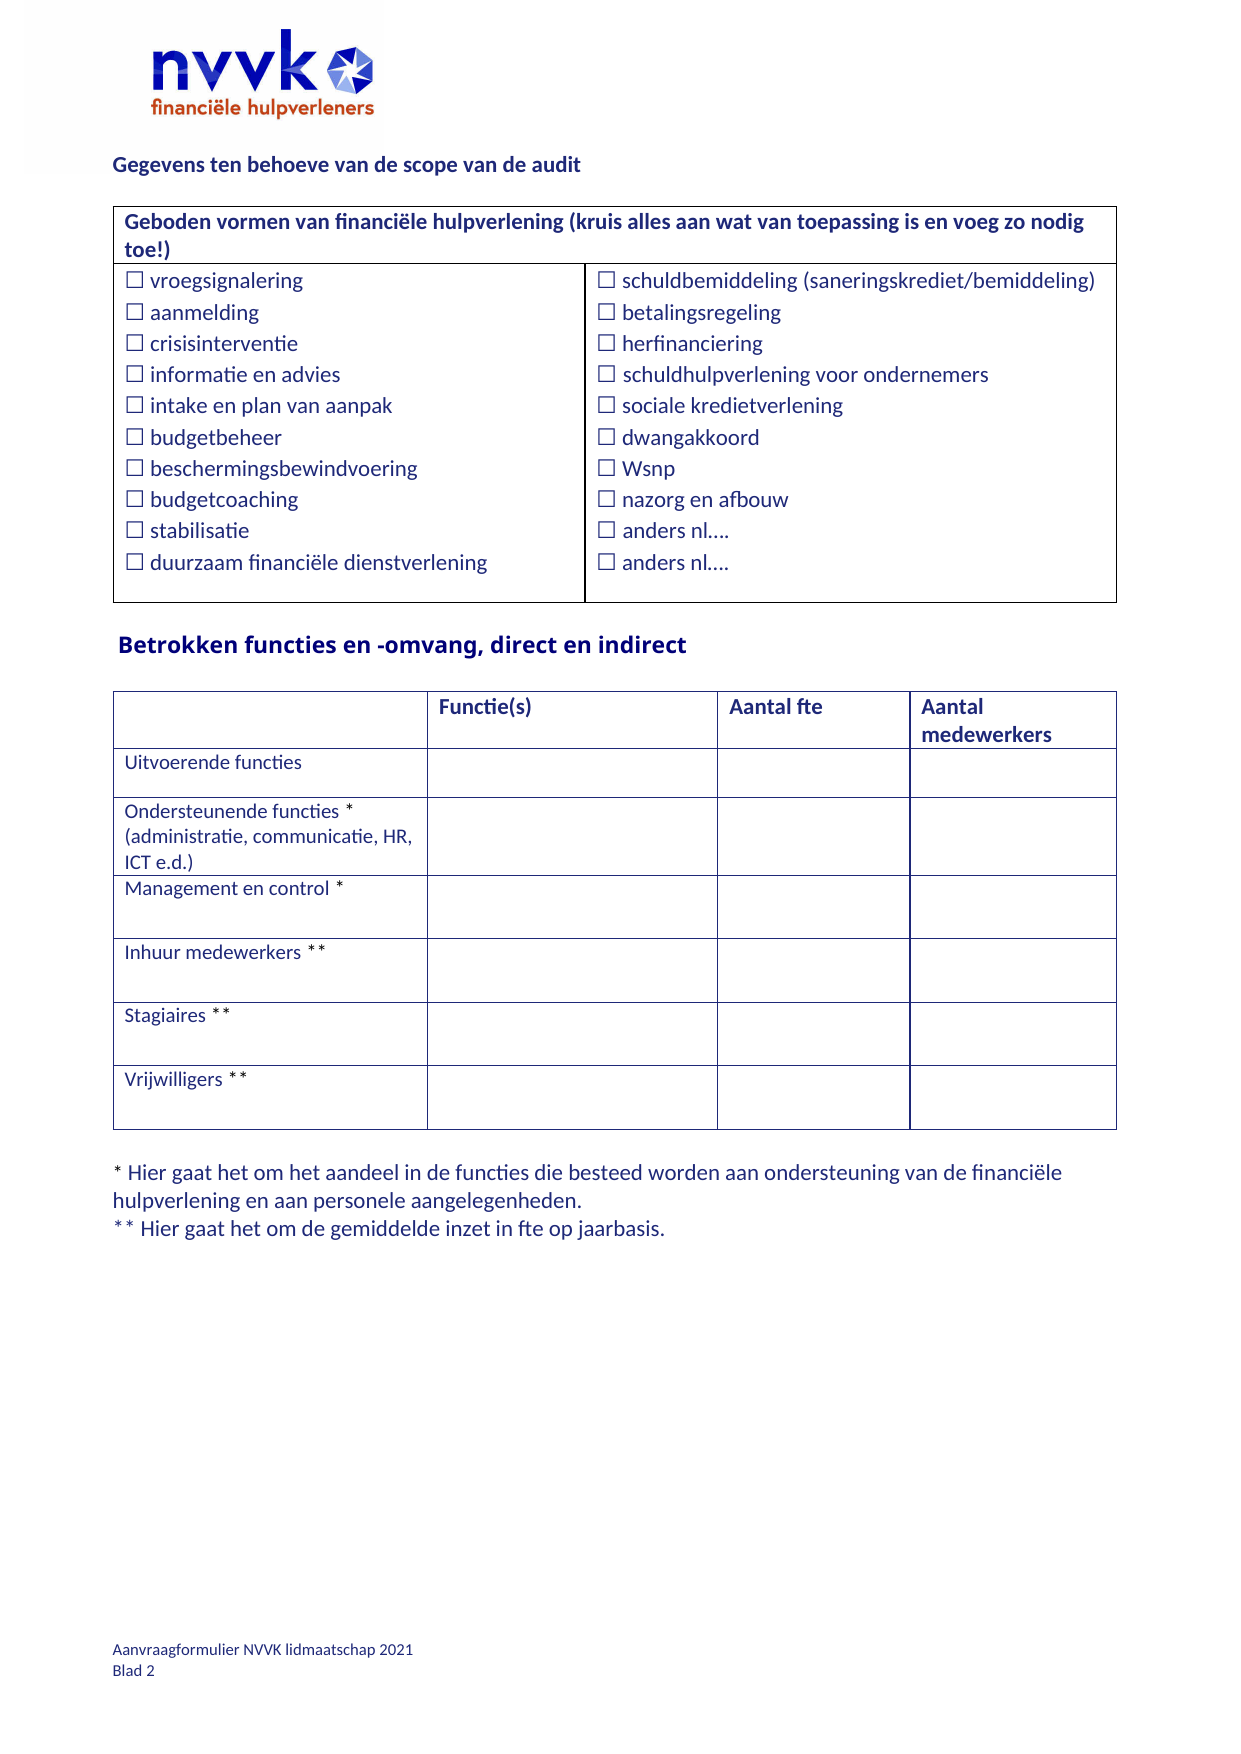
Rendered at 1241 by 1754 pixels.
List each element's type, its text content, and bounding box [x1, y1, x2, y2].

text * Hier gaat het om het aandeel in de functies die besteed worden aan ondersteuning van de financiële hulpverlening en aan personele aangelegenheden. [112, 1158, 1128, 1214]
table_header [114, 692, 427, 748]
table_cell [911, 798, 1116, 874]
table_cell Inhuur medewerkers ** [114, 939, 427, 1002]
table_cell Management en control * [114, 876, 427, 938]
table_cell Ondersteunende functies * (administratie, communicatie, HR, ICT e.d.) [114, 798, 427, 874]
table_cell [428, 1003, 717, 1065]
picture [23, 0, 384, 174]
table_cell [428, 749, 717, 797]
table_cell [911, 876, 1116, 938]
table_cell ☐ vroegsignalering ☐ aanmelding ☐ crisisinterventie ☐ informatie en advies ☐ intake en plan van aanpak ☐ budgetbeheer ☐ beschermingsbewindvoering ☐ budgetcoaching ☐ stabilisatie ☐ duurzaam financiële dienstverlening [114, 264, 584, 602]
table_cell [911, 749, 1116, 797]
table_cell Stagiaires ** [114, 1003, 427, 1065]
table_header Geboden vormen van financiële hulpverlening (kruis alles aan wat van toepassing is en voeg zo nodig toe!) [114, 207, 1116, 263]
text Betrokken functies en -omvang, direct en indirect [112, 628, 1128, 660]
table_cell [911, 1066, 1116, 1129]
table_cell [428, 939, 717, 1002]
table_cell [428, 876, 717, 938]
table_cell [428, 798, 717, 874]
table_cell ☐ schuldbemiddeling (saneringskrediet/bemiddeling) ☐ betalingsregeling ☐ herfinanciering ☐ schuldhulpverlening voor ondernemers ☐ sociale kredietverlening ☐ dwangakkoord ☐ Wsnp ☐ nazorg en afbouw ☐ anders nl…. ☐ anders nl…. [586, 264, 1116, 602]
table_header Functie(s) [428, 692, 717, 748]
table_header Aantal fte [718, 692, 909, 748]
table_cell [718, 1066, 909, 1129]
table_cell Vrijwilligers ** [114, 1066, 427, 1129]
table_cell [718, 939, 909, 1002]
table_cell [718, 876, 909, 938]
text Gegevens ten behoeve van de scope van de audit [112, 150, 1128, 178]
table_cell Uitvoerende functies [114, 749, 427, 797]
table_cell [911, 939, 1116, 1002]
table_header Aantal medewerkers [911, 692, 1116, 748]
text ** Hier gaat het om de gemiddelde inzet in fte op jaarbasis. [112, 1214, 1128, 1242]
table_cell [718, 798, 909, 874]
table_cell [718, 1003, 909, 1065]
table_cell [428, 1066, 717, 1129]
table_cell [718, 749, 909, 797]
table_cell [911, 1003, 1116, 1065]
